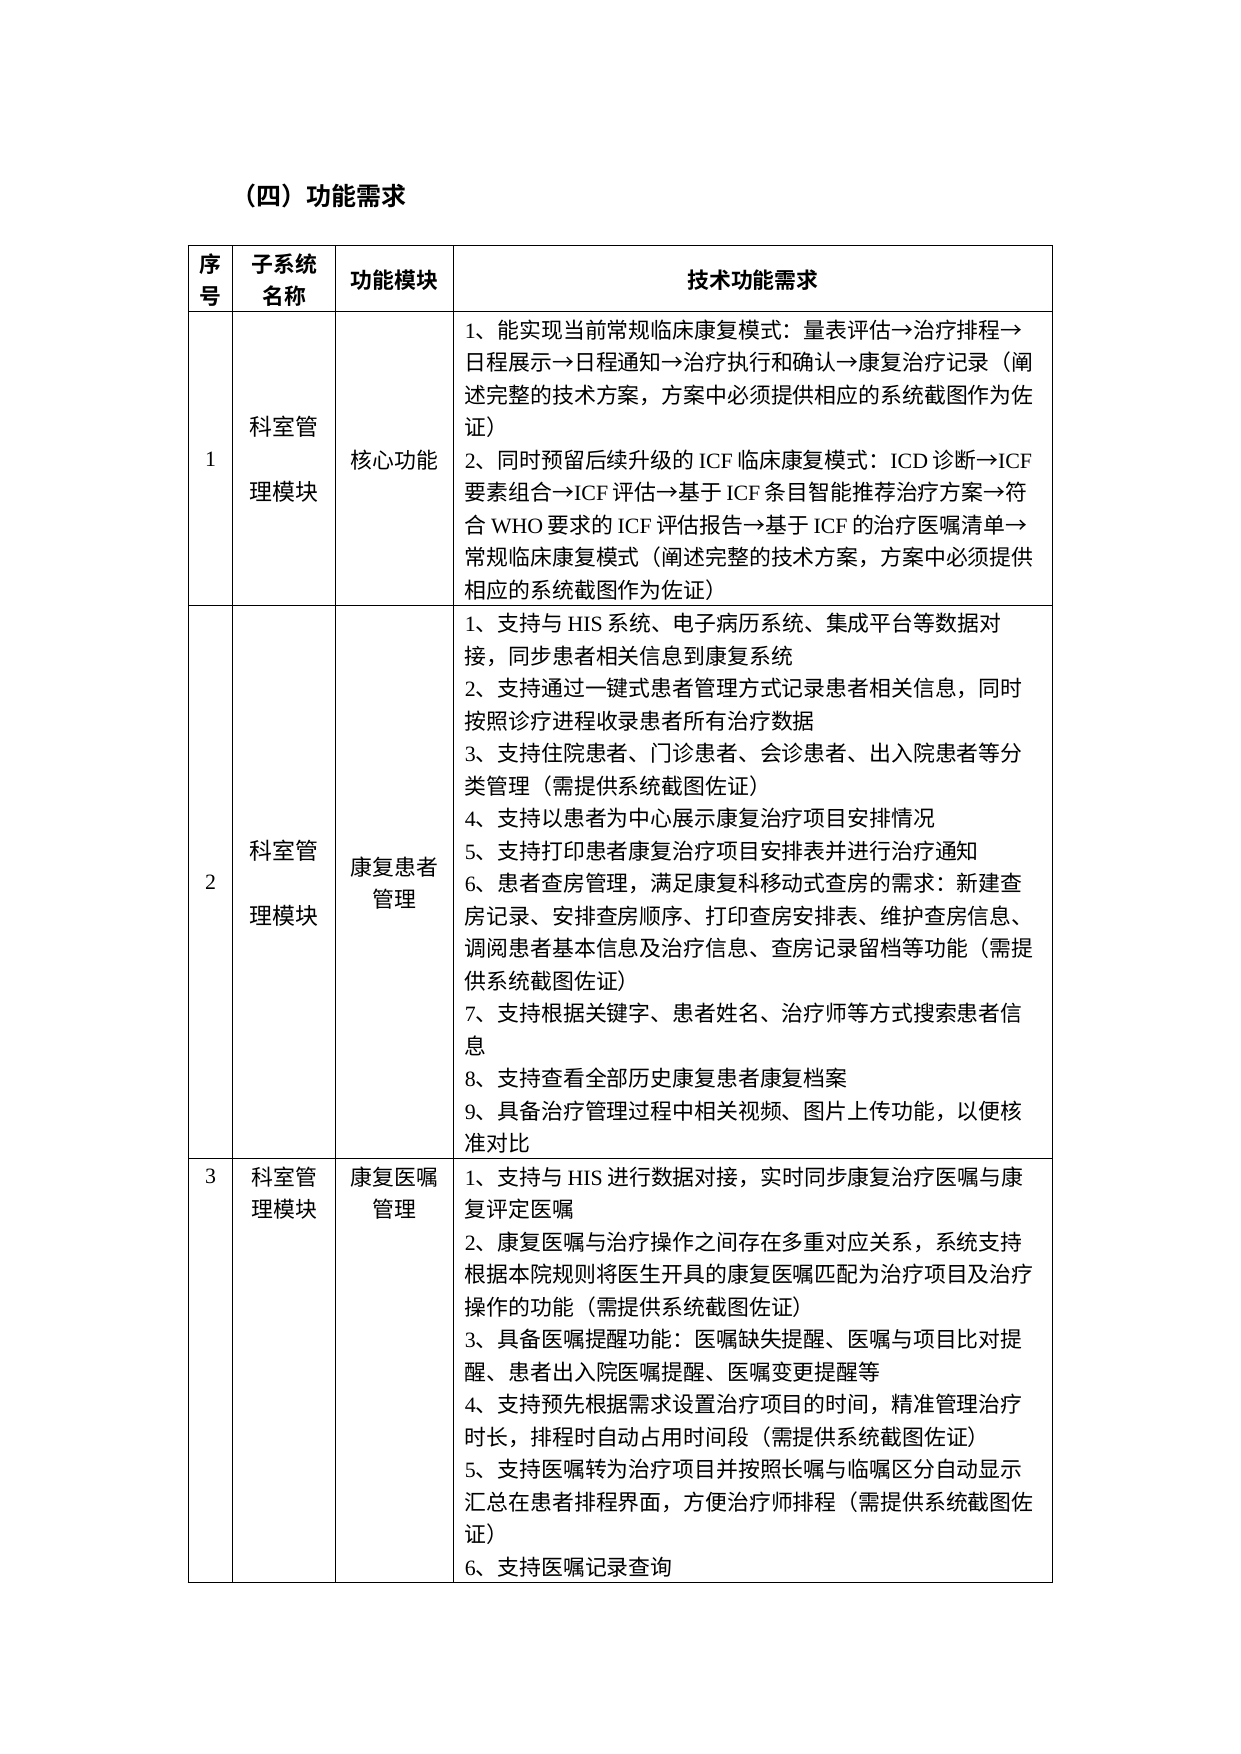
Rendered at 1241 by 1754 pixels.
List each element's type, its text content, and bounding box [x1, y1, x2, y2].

table_cell 康复医嘱管理 [336, 1159, 453, 1582]
table_cell 核心功能 [336, 312, 453, 605]
table_cell 2 [189, 606, 232, 1158]
table_header 技术功能需求 [454, 246, 1052, 311]
table_cell 科室管理模块 [233, 606, 335, 1158]
table_header 功能模块 [336, 246, 453, 311]
table_header 子系统名称 [233, 246, 335, 311]
text （四）功能需求 [187, 162, 1053, 227]
table_cell 科室管理模块 [233, 1159, 335, 1582]
table_cell 1、能实现当前常规临床康复模式：量表评估→治疗排程→日程展示→日程通知→治疗执行和确认→康复治疗记录（阐述完整的技术方案，方案中必须提供相应的系统截图作为佐证） 2、同时预留后续升级的ICF临床康复模式：ICD诊断→ICF要素组合→ICF评估→基于ICF条目智能推荐治疗方案→符合WHO要求的ICF评估报告→基于ICF的治疗医嘱清单→常规临床康复模式（阐述完整的技术方案，方案中必须提供相应的系统截图作为佐证） [454, 312, 1052, 605]
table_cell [454, 1159, 1052, 1582]
table_cell 康复患者管理 [336, 606, 453, 1158]
table_cell 1、支持与HIS系统、电子病历系统、集成平台等数据对接，同步患者相关信息到康复系统 2、支持通过一键式患者管理方式记录患者相关信息，同时按照诊疗进程收录患者所有治疗数据 3、支持住院患者、门诊患者、会诊患者、出入院患者等分类管理（需提供系统截图佐证） 4、支持以患者为中心展示康复治疗项目安排情况 5、支持打印患者康复治疗项目安排表并进行治疗通知 6、患者查房管理，满足康复科移动式查房的需求：新建查房记录、安排查房顺序、打印查房安排表、维护查房信息、调阅患者基本信息及治疗信息、查房记录留档等功能（需提供系统截图佐证） 7、支持根据关键字、患者姓名、治疗师等方式搜索患者信息 8、支持查看全部历史康复患者康复档案 9、具备治疗管理过程中相关视频、图片上传功能，以便核准对比 [454, 606, 1052, 1158]
table_cell 科室管理模块 [233, 312, 335, 605]
table_cell 1 [189, 312, 232, 605]
table_header 序号 [189, 246, 232, 311]
table_cell 3 [189, 1159, 232, 1582]
